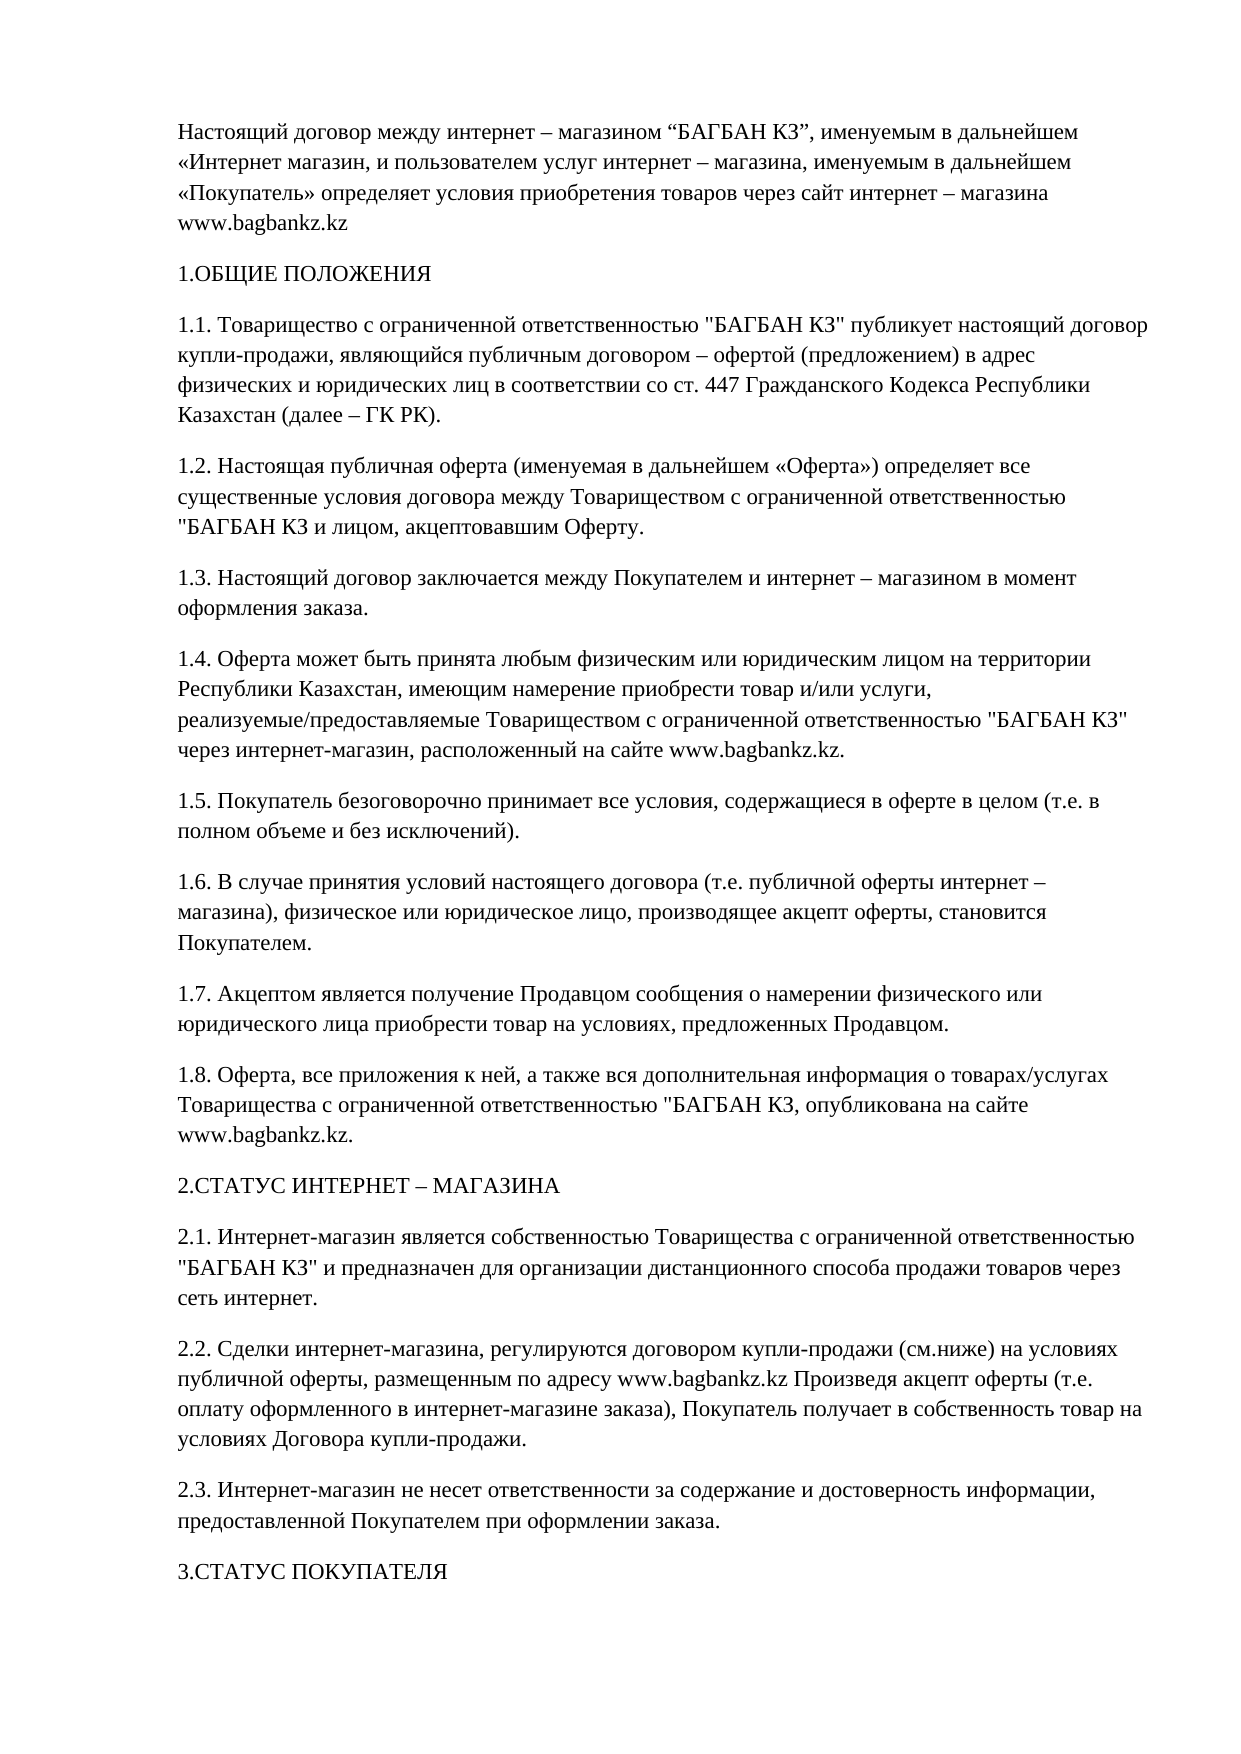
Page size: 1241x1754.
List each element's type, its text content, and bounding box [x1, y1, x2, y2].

text 1.2. Настоящая публичная оферта (именуемая в дальнейшем «Оферта») определяет все существенные условия договора между Товариществом с ограниченной ответственностью "БАГБАН КЗ и лицом, акцептовавшим Оферту. [177, 452, 1152, 539]
text 1.3. Настоящий договор заключается между Покупателем и интернет – магазином в момент оформления заказа. [177, 564, 1152, 621]
text 2.СТАТУС ИНТЕРНЕТ – МАГАЗИНА [177, 1172, 1152, 1199]
text 1.5. Покупатель безоговорочно принимает все условия, содержащиеся в оферте в целом (т.е. в полном объеме и без исключений). [177, 787, 1152, 843]
text 1.8. Оферта, все приложения к ней, а также вся дополнительная информация о товарах/услугах Товарищества с ограниченной ответственностью "БАГБАН КЗ, опубликована на сайте www.bagbankz.kz. [177, 1061, 1152, 1148]
text 2.2. Сделки интернет-магазина, регулируются договором купли-продажи (см.ниже) на условиях публичной оферты, размещенным по адресу www.bagbankz.kz Произведя акцепт оферты (т.е. оплату оформленного в интернет-магазине заказа), Покупатель получает в собственность товар на условиях Договора купли-продажи. [177, 1335, 1152, 1452]
text 2.1. Интернет-магазин является собственностью Товарищества с ограниченной ответственностью "БАГБАН КЗ" и предназначен для организации дистанционного способа продажи товаров через сеть интернет. [177, 1223, 1152, 1310]
text Настоящий договор между интернет – магазином “БАГБАН КЗ”, именуемым в дальнейшем «Интернет магазин, и пользователем услуг интернет – магазина, именуемым в дальнейшем «Покупатель» определяет условия приобретения товаров через сайт интернет – магазина www.bagbankz.kz [177, 118, 1152, 235]
text 1.1. Товарищество с ограниченной ответственностью "БАГБАН КЗ" публикует настоящий договор купли-продажи, являющийся публичным договором – офертой (предложением) в адрес физических и юридических лиц в соответствии со ст. 447 Гражданского Кодекса Республики Казахстан (далее – ГК РК). [177, 311, 1152, 428]
text 3.СТАТУС ПОКУПАТЕЛЯ [177, 1558, 1152, 1584]
text 1.6. В случае принятия условий настоящего договора (т.е. публичной оферты интернет – магазина), физическое или юридическое лицо, производящее акцепт оферты, становится Покупателем. [177, 868, 1152, 955]
text 1.4. Оферта может быть принята любым физическим или юридическим лицом на территории Республики Казахстан, имеющим намерение приобрести товар и/или услуги, реализуемые/предоставляемые Товариществом с ограниченной ответственностью "БАГБАН КЗ" через интернет-магазин, расположенный на сайте www.bagbankz.kz. [177, 645, 1152, 762]
text 1.ОБЩИЕ ПОЛОЖЕНИЯ [177, 260, 1152, 286]
text 1.7. Акцептом является получение Продавцом сообщения о намерении физического или юридического лица приобрести товар на условиях, предложенных Продавцом. [177, 979, 1152, 1036]
text 2.3. Интернет-магазин не несет ответственности за содержание и достоверность информации, предоставленной Покупателем при оформлении заказа. [177, 1476, 1152, 1533]
